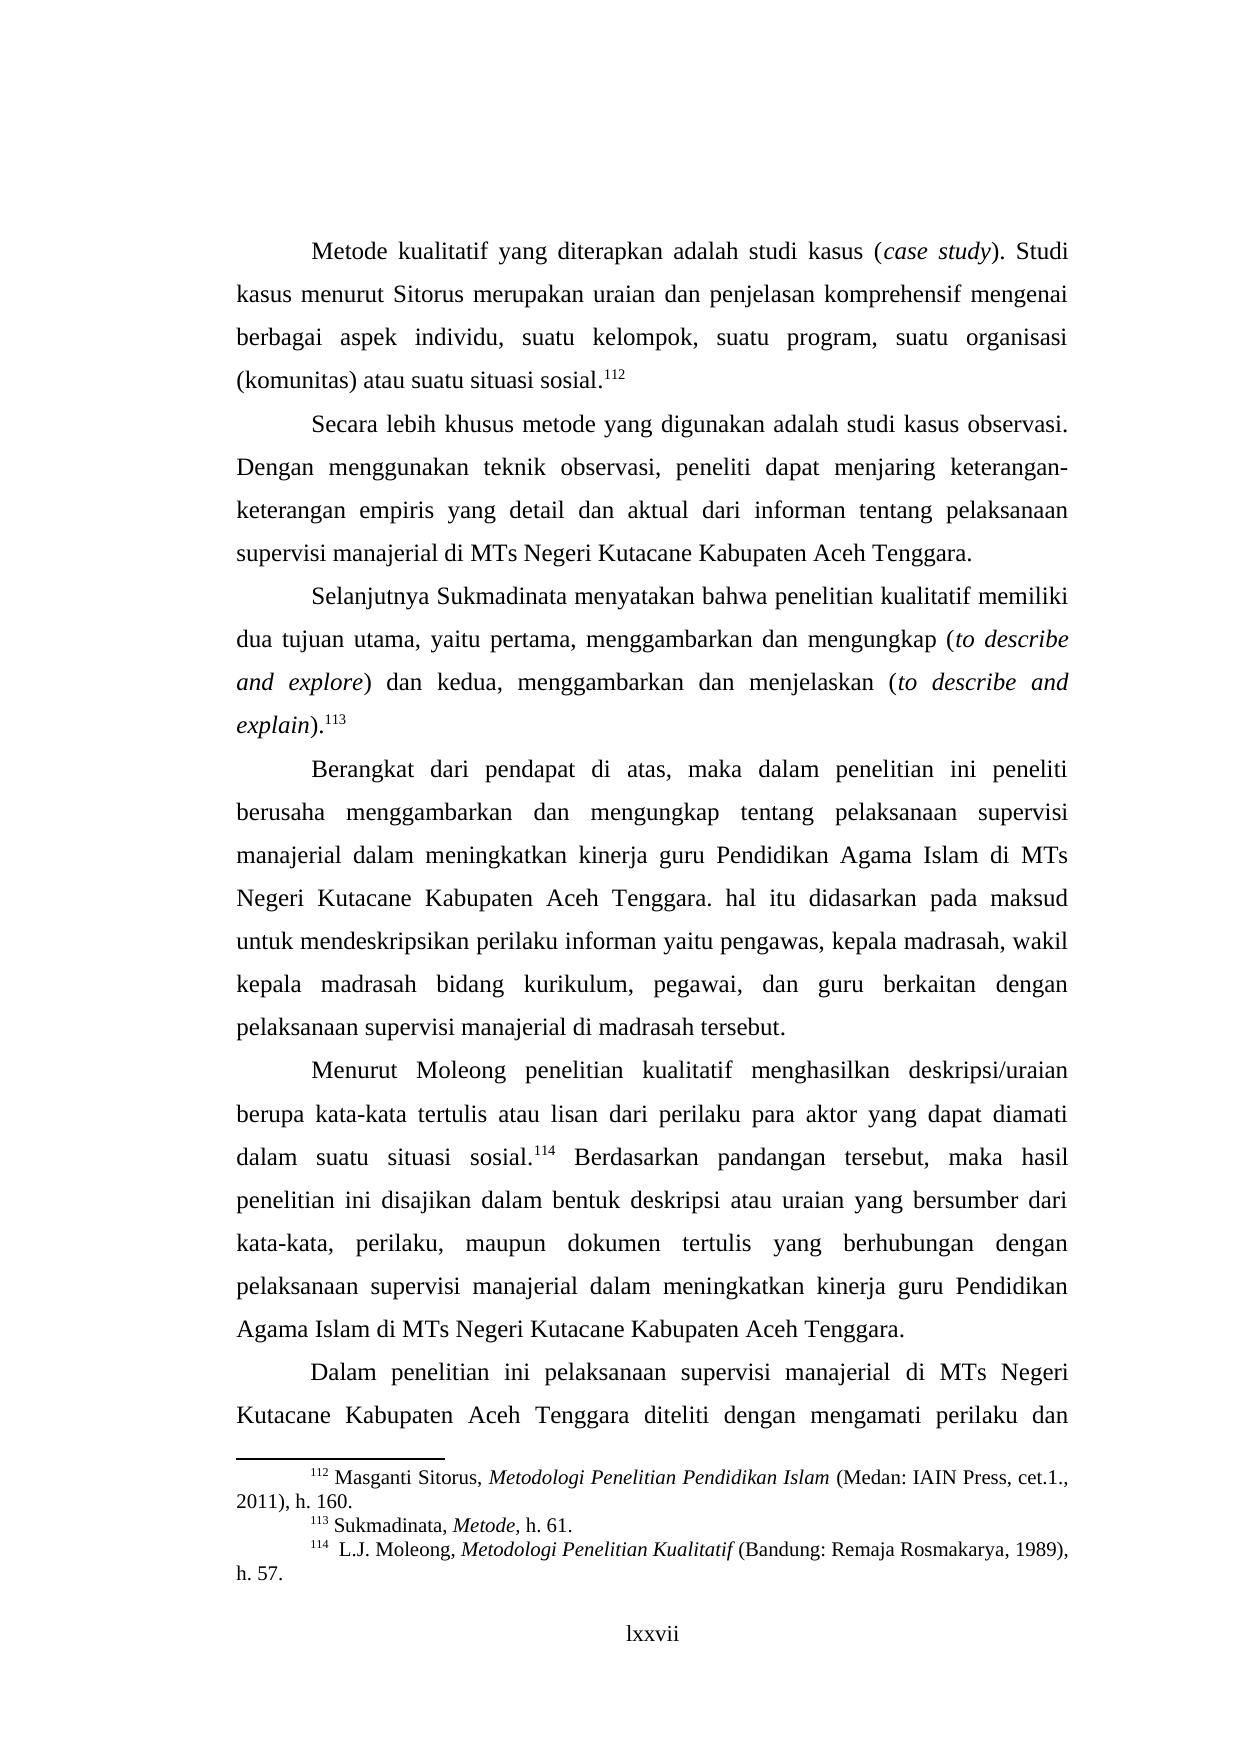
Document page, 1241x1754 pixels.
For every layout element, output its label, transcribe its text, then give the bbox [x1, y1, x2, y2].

text Secara lebih khusus metode yang digunakan adalah studi kasus observasi. Dengan menggunakan teknik observasi, peneliti dapat menjaring keterangan-keterangan empiris yang detail dan aktual dari informan tentang pelaksanaan supervisi manajerial di MTs Negeri Kutacane Kabupaten Aceh Tenggara. [236, 409, 1069, 567]
text Selanjutnya Sukmadinata menyatakan bahwa penelitian kualitatif memiliki dua tujuan utama, yaitu pertama, menggambarkan dan mengungkap (to describe and explore) dan kedua, menggambarkan dan menjelaskan (to describe and explain). [236, 581, 1069, 739]
text Berangkat dari pendapat di atas, maka dalam penelitian ini peneliti berusaha menggambarkan dan mengungkap tentang pelaksanaan supervisi manajerial dalam meningkatkan kinerja guru Pendidikan Agama Islam di MTs Negeri Kutacane Kabupaten Aceh Tenggara. hal itu didasarkan pada maksud untuk mendeskripsikan perilaku informan yaitu pengawas, kepala madrasah, wakil kepala madrasah bidang kurikulum, pegawai, dan guru berkaitan dengan pelaksanaan supervisi manajerial di madrasah tersebut. [236, 754, 1069, 1041]
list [236, 1357, 1069, 1429]
text Menurut Moleong penelitian kualitatif menghasilkan deskripsi/uraian berupa kata-kata tertulis atau lisan dari perilaku para aktor yang dapat diamati dalam suatu situasi sosial. Berdasarkan pandangan tersebut, maka hasil penelitian ini disajikan dalam bentuk deskripsi atau uraian yang bersumber dari kata-kata, perilaku, maupun dokumen tertulis yang berhubungan dengan pelaksanaan supervisi manajerial dalam meningkatkan kinerja guru Pendidikan Agama Islam di MTs Negeri Kutacane Kabupaten Aceh Tenggara. [236, 1056, 1069, 1343]
text Metode kualitatif yang diterapkan adalah studi kasus (case study). Studi kasus menurut Sitorus merupakan uraian dan penjelasan komprehensif mengenai berbagai aspek individu, suatu kelompok, suatu program, suatu organisasi (komunitas) atau suatu situasi sosial. [236, 236, 1069, 394]
